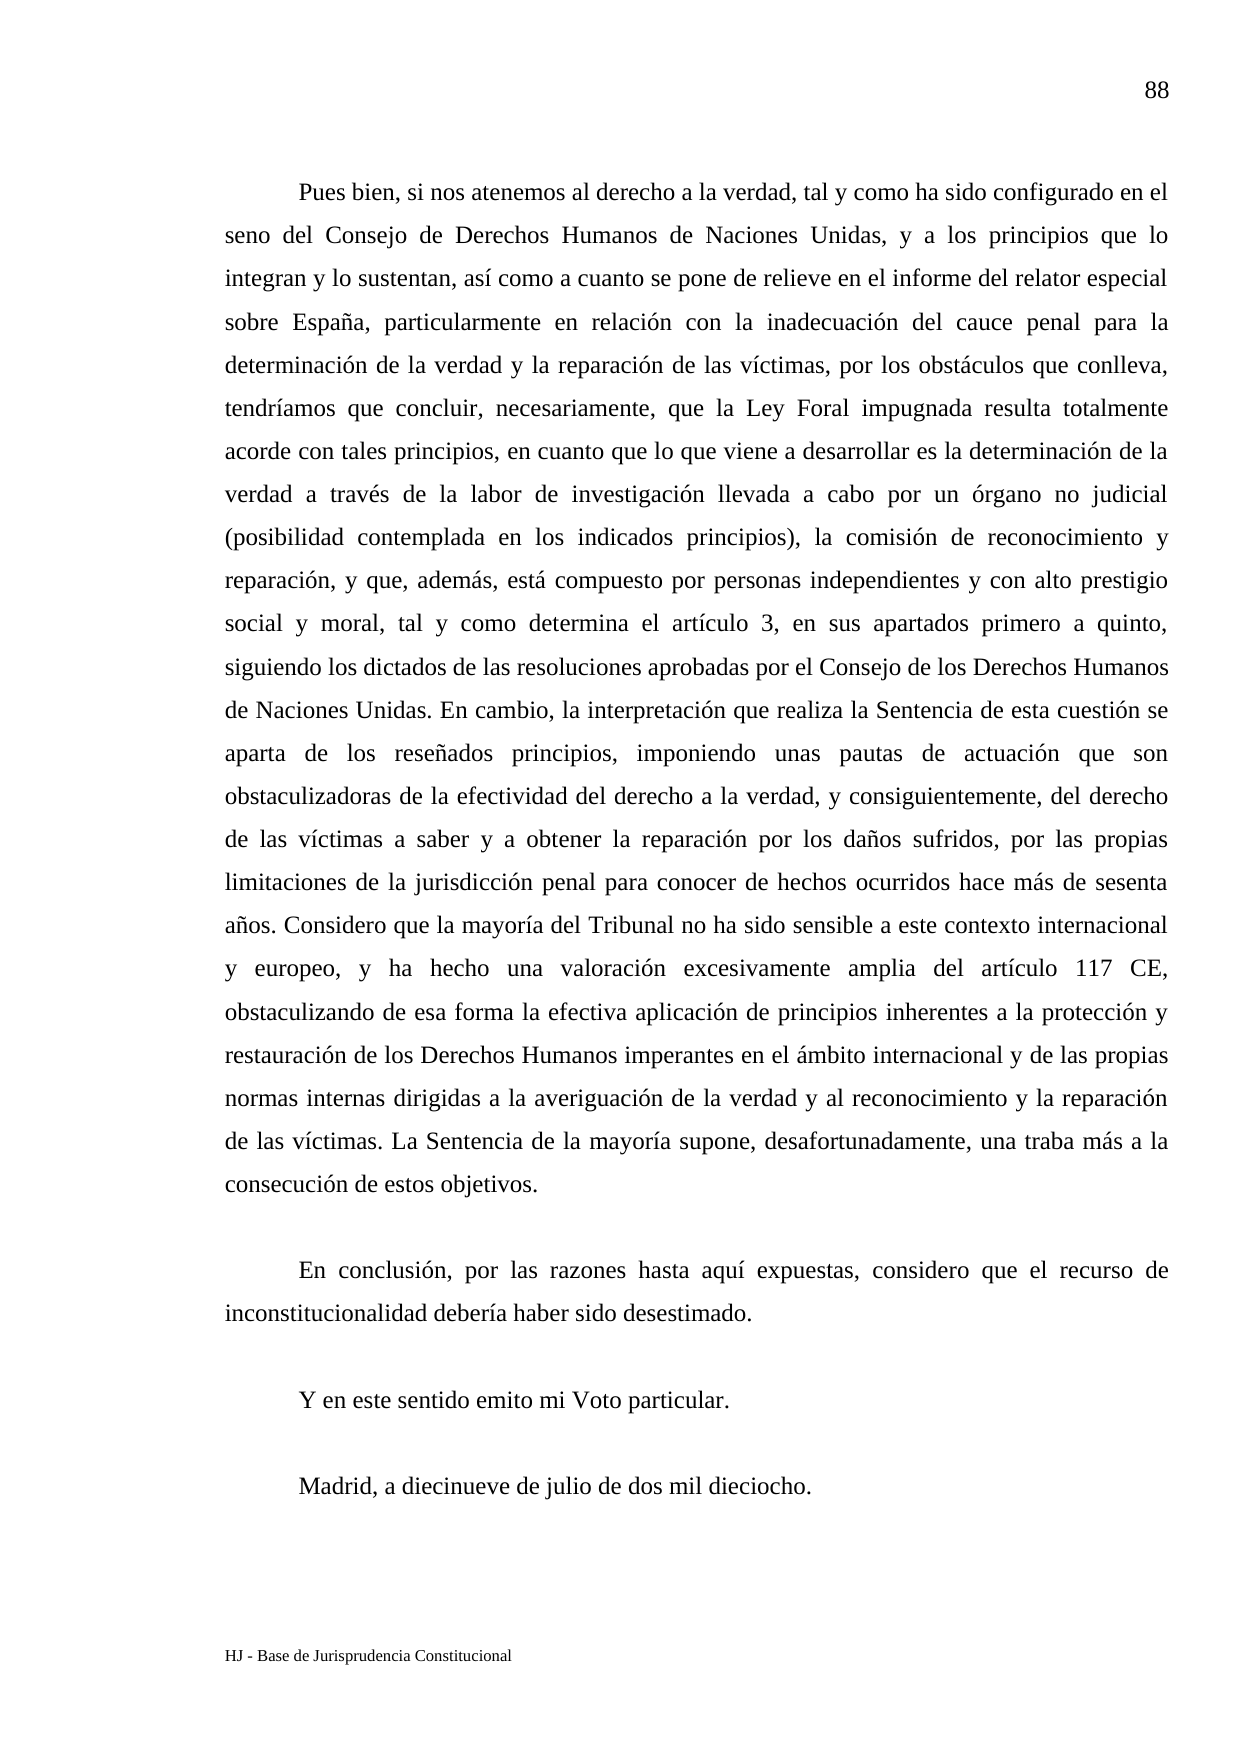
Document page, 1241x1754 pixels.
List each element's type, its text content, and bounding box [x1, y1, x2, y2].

text En conclusión, por las razones hasta aquí expuestas, considero que el recurso de inconstitucionalidad debería haber sido desestimado. [224, 1255, 1169, 1327]
text Madrid, a diecinueve de julio de dos mil dieciocho. [224, 1471, 1169, 1500]
text Y en este sentido emito mi Voto particular. [224, 1385, 1169, 1413]
text Pues bien, si nos atenemos al derecho a la verdad, tal y como ha sido configurado en el seno del Consejo de Derechos Humanos de Naciones Unidas, y a los principios que lo integran y lo sustentan, así como a cuanto se pone de relieve en el informe del relator especial sobre España, particularmente en relación con la inadecuación del cauce penal para la determinación de la verdad y la reparación de las víctimas, por los obstáculos que conlleva, tendríamos que concluir, necesariamente, que la Ley Foral impugnada resulta totalmente acorde con tales principios, en cuanto que lo que viene a desarrollar es la determinación de la verdad a través de la labor de investigación llevada a cabo por un órgano no judicial (posibilidad contemplada en los indicados principios), la comisión de reconocimiento y reparación, y que, además, está compuesto por personas independientes y con alto prestigio social y moral, tal y como determina el artículo 3, en sus apartados primero a quinto, siguiendo los dictados de las resoluciones aprobadas por el Consejo de los Derechos Humanos de Naciones Unidas. En cambio, la interpretación que realiza la Sentencia de esta cuestión se aparta de los reseñados principios, imponiendo unas pautas de actuación que son obstaculizadoras de la efectividad del derecho a la verdad, y consiguientemente, del derecho de las víctimas a saber y a obtener la reparación por los daños sufridos, por las propias limitaciones de la jurisdicción penal para conocer de hechos ocurridos hace más de sesenta años. Considero que la mayoría del Tribunal no ha sido sensible a este contexto internacional y europeo, y ha hecho una valoración excesivamente amplia del artículo 117 CE, obstaculizando de esa forma la efectiva aplicación de principios inherentes a la protección y restauración de los Derechos Humanos imperantes en el ámbito internacional y de las propias normas internas dirigidas a la averiguación de la verdad y al reconocimiento y la reparación de las víctimas. La Sentencia de la mayoría supone, desafortunadamente, una traba más a la consecución de estos objetivos. [224, 177, 1169, 1198]
